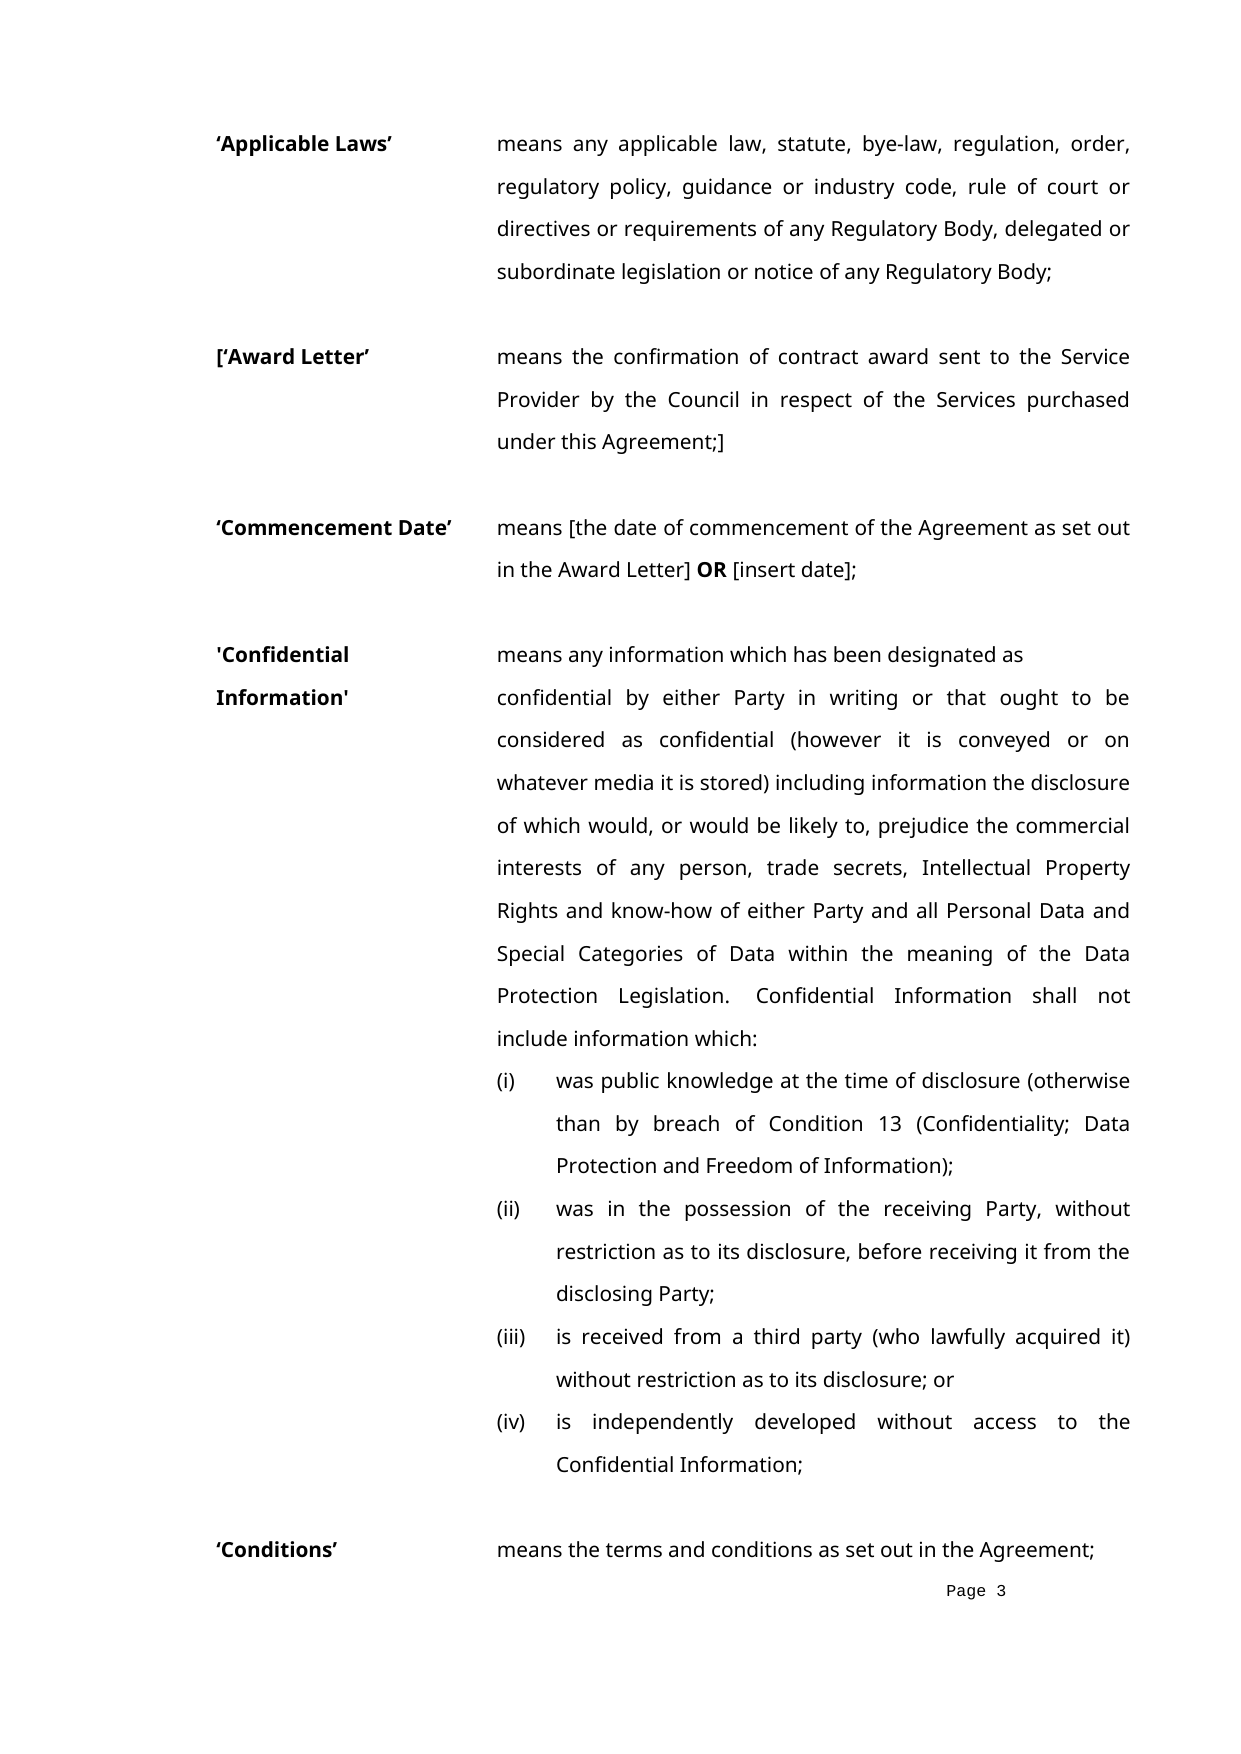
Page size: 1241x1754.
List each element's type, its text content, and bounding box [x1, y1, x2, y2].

text ‘Conditions’ means the terms and conditions as set out in the Agreement; [216, 1535, 1131, 1563]
text Information' confidential by either Party in writing or that ought to be considered as confidential (however it is conveyed or on whatever media it is stored) including information the disclosure of which would, or would be likely to, prejudice the commercial interests of any person, trade secrets, Intellectual Property Rights and know-how of either Party and all Personal Data and Special Categories of Data within the meaning of the Data Protection Legislation. Confidential Information shall not include information which: [216, 683, 1131, 1052]
text (iii) is received from a third party (who lawfully acquired it) without restriction as to its disclosure; or [497, 1322, 1131, 1393]
text (i) was public knowledge at the time of disclosure (otherwise than by breach of Condition 13 (Confidentiality; Data Protection and Freedom of Information); [497, 1066, 1131, 1180]
text ‘Commencement Date’ means [the date of commencement of the Agreement as set out in the Award Letter] OR [insert date]; [216, 513, 1131, 584]
text 'Confidential means any information which has been designated as [216, 640, 1131, 669]
text ‘Applicable Laws’ means any applicable law, statute, bye-law, regulation, order, regulatory policy, guidance or industry code, rule of court or directives or requirements of any Regulatory Body, delegated or subordinate legislation or notice of any Regulatory Body; [216, 129, 1131, 285]
text (iv) is independently developed without access to the Confidential Information; [497, 1407, 1131, 1478]
text (ii) was in the possession of the receiving Party, without restriction as to its disclosure, before receiving it from the disclosing Party; [497, 1194, 1131, 1308]
text [‘Award Letter’ means the confirmation of contract award sent to the Service Provider by the Council in respect of the Services purchased under this Agreement;] [216, 342, 1131, 456]
